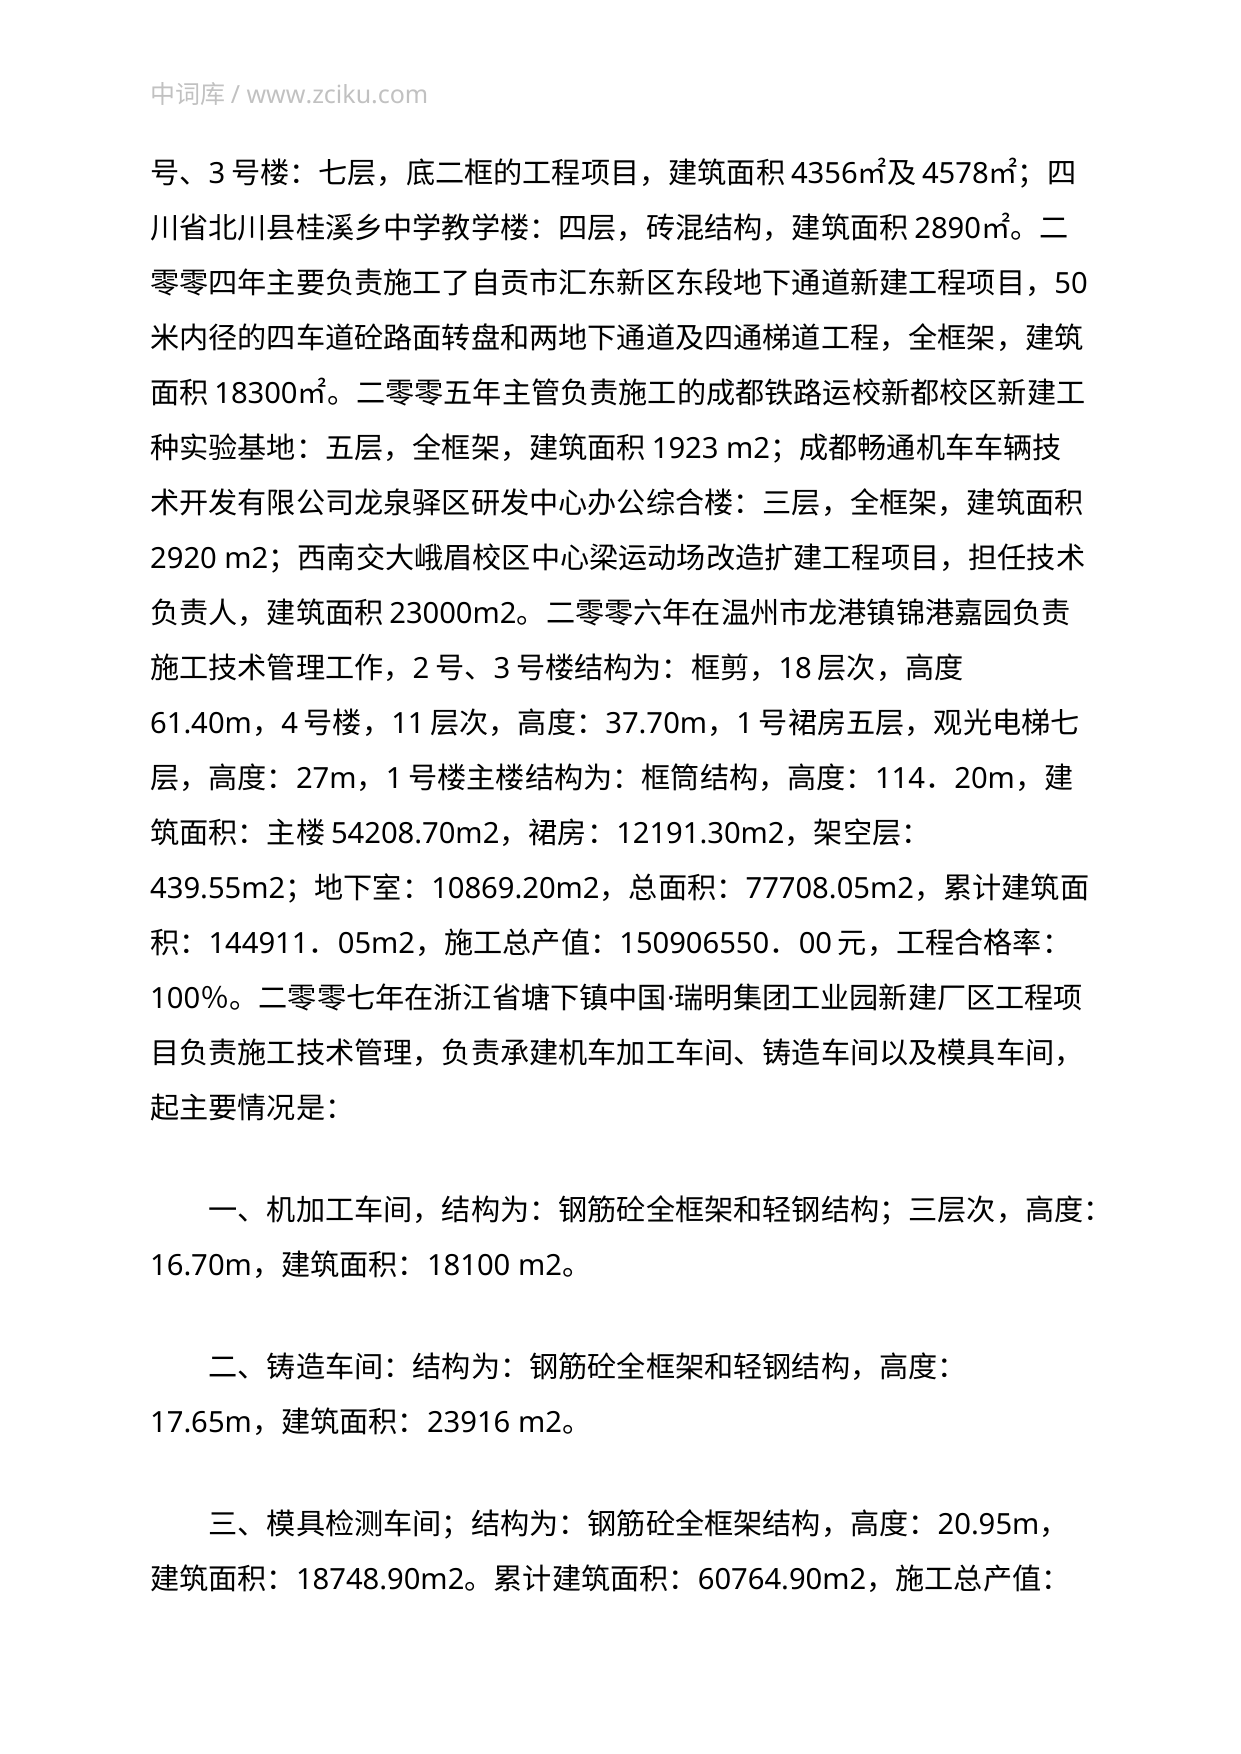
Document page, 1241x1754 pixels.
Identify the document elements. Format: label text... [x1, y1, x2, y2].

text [150, 150, 1090, 1127]
text 一、机加工车间，结构为：钢筋砼全框架和轻钢结构；三层次，高度：16.70m，建筑面积：18100 m2。 [150, 1186, 1090, 1284]
text 二、铸造车间：结构为：钢筋砼全框架和轻钢结构，高度：17.65m，建筑面积：23916 m2。 [150, 1343, 1090, 1441]
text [150, 1500, 1090, 1598]
